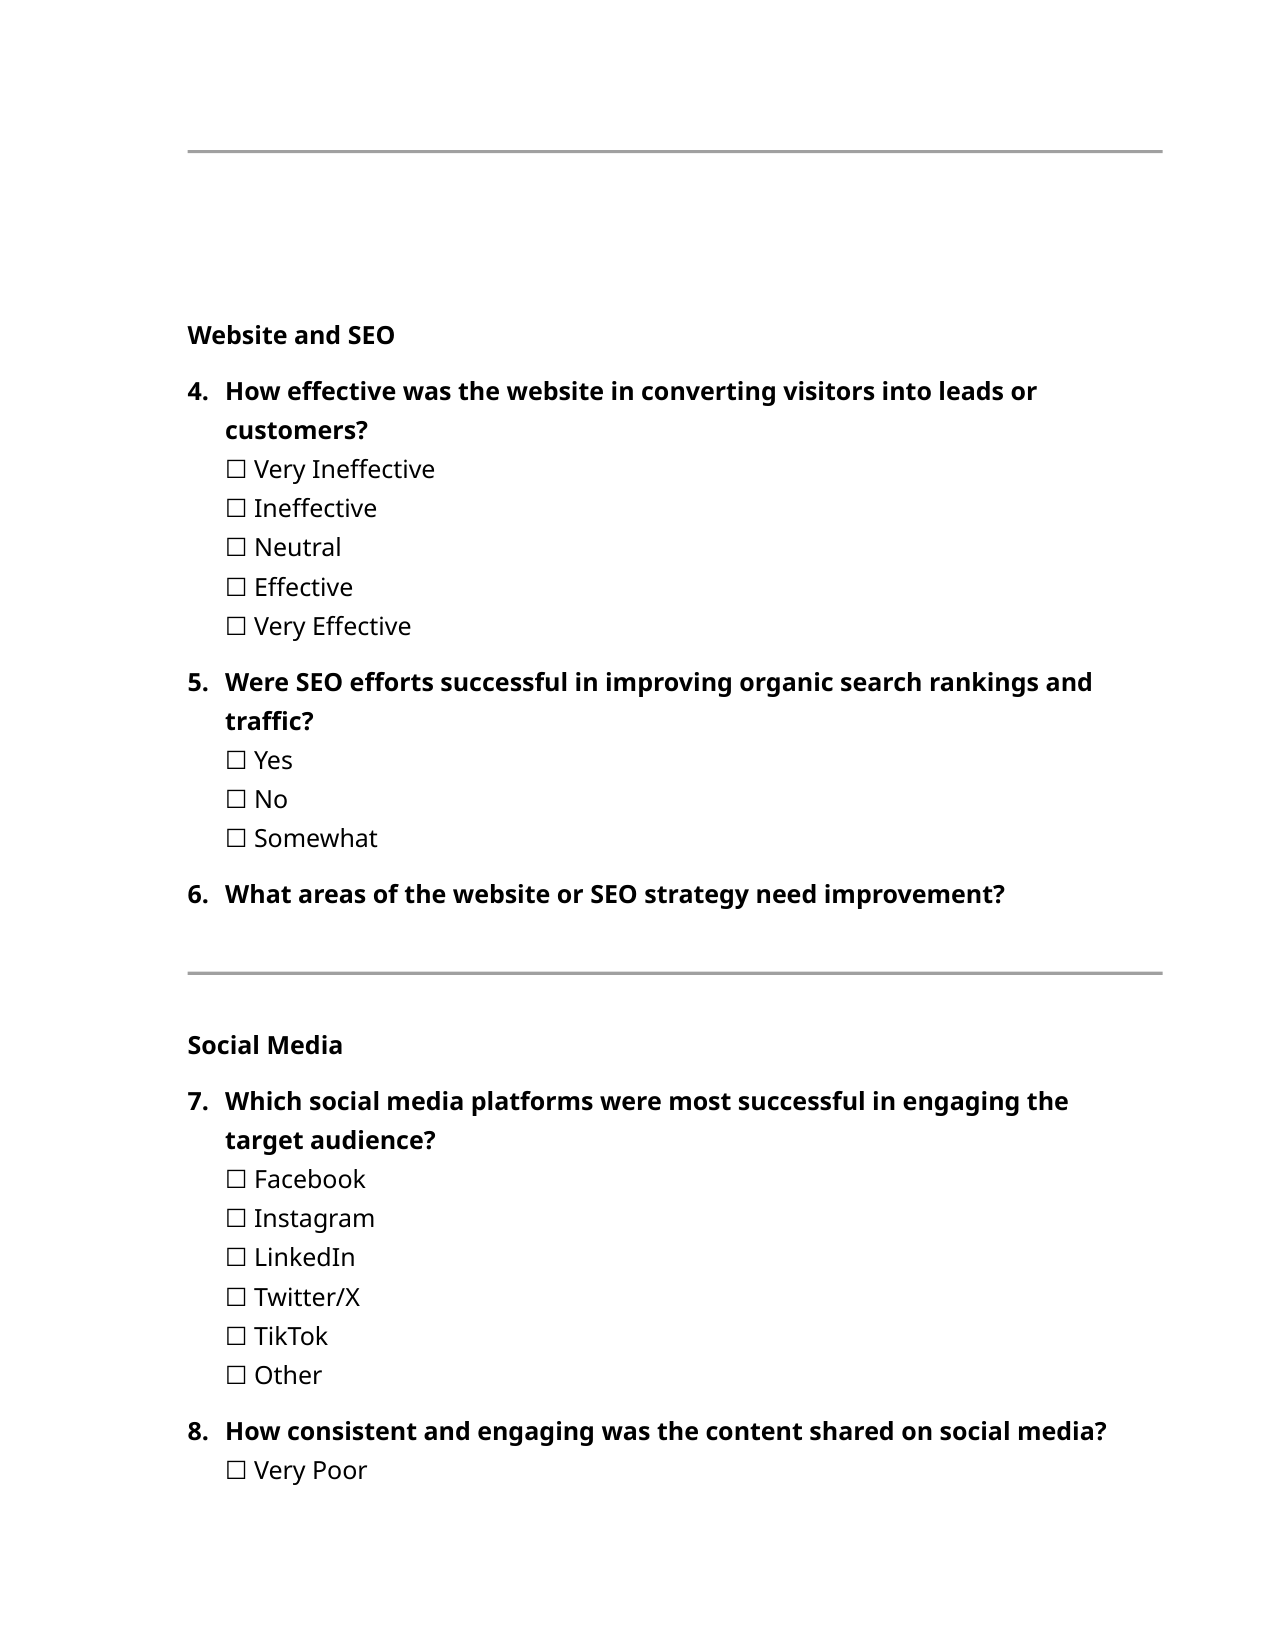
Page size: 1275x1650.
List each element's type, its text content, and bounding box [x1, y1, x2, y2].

list Were SEO efforts successful in improving organic search rankings and traffic? ☐ Yes ☐ No ☐ Somewhat [187, 664, 1125, 855]
list Which social media platforms were most successful in engaging the target audience? ☐ Facebook ☐ Instagram ☐ LinkedIn ☐ Twitter/X ☐ TikTok ☐ Other [187, 1083, 1125, 1392]
list What areas of the website or SEO strategy need improvement? [187, 877, 1125, 950]
list How effective was the website in converting visitors into leads or customers? ☐ Very Ineffective ☐ Ineffective ☐ Neutral ☐ Effective ☐ Very Effective [187, 373, 1125, 642]
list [187, 1413, 1125, 1487]
text Social Media [187, 1027, 1125, 1062]
text Website and SEO [187, 317, 1125, 352]
